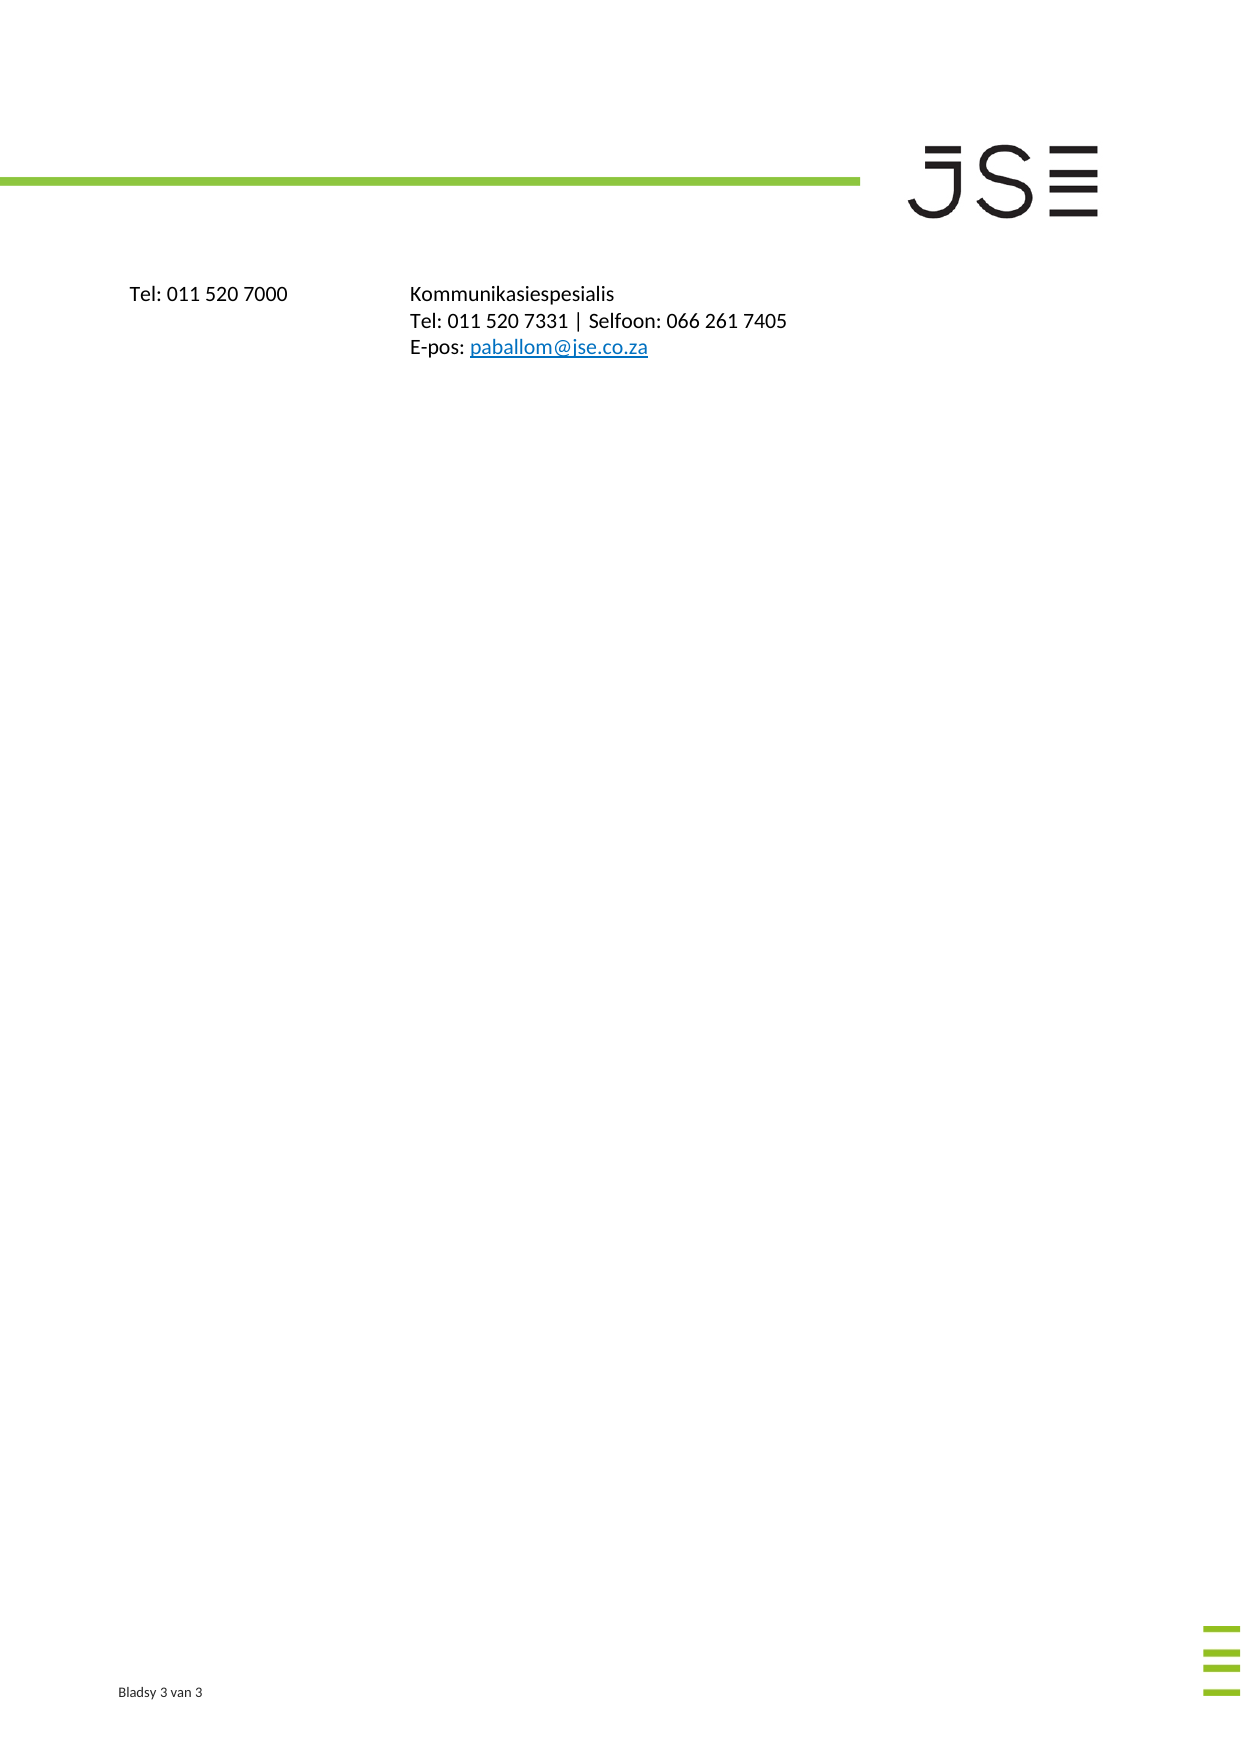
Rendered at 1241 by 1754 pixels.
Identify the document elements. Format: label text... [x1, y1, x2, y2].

table_header JSE media kontak: Paballo Makhetha Kommunikasiespesialis Tel: 011 520 7331 | Selfoon: 066 261 7405 E-pos: paballom@jse.co.za [399, 280, 1121, 360]
table_header JSE algemene navrae: E-pos: info@jse.co.za Tel: 011 520 7000 [118, 280, 399, 360]
picture [1203, 1626, 1241, 1696]
picture [0, 2, 1238, 237]
